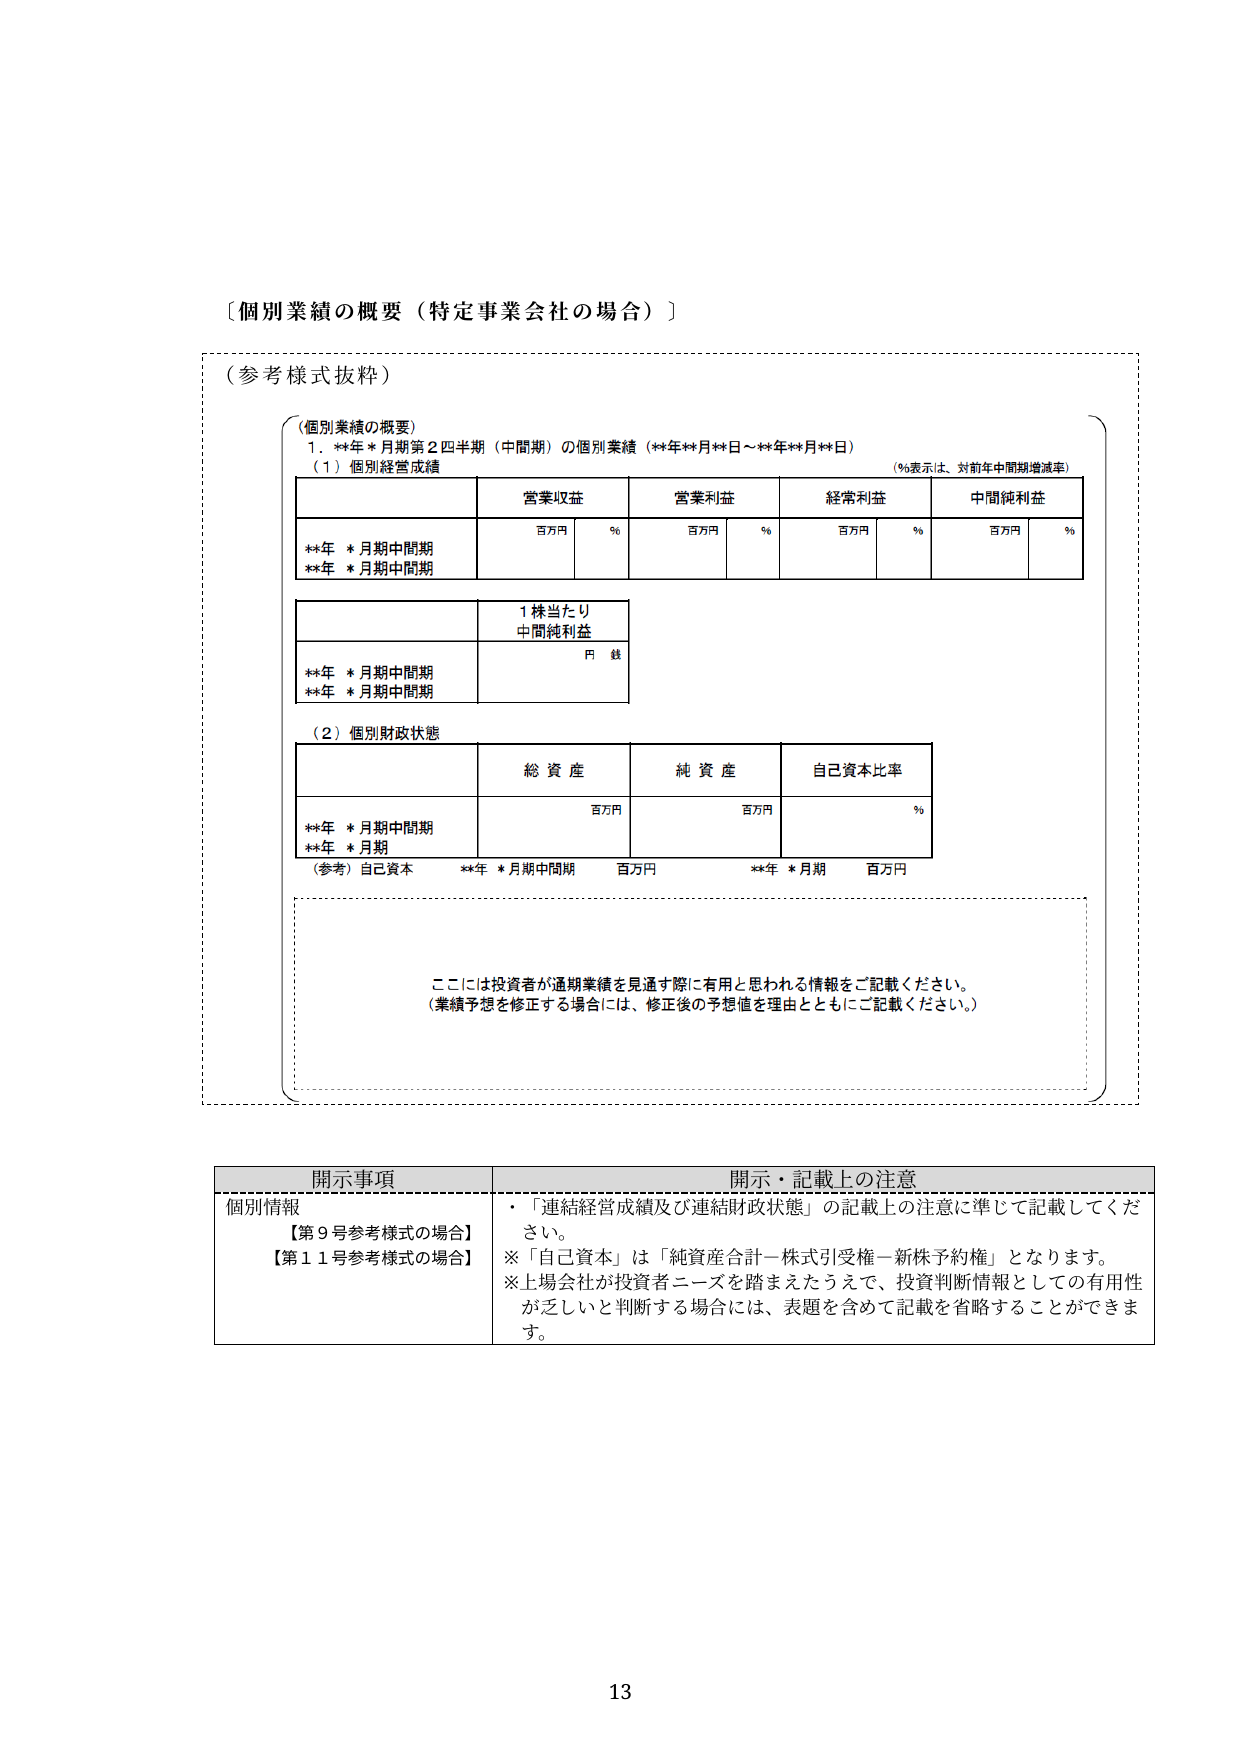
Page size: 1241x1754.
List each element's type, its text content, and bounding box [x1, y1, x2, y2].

table_header 開示事項 [215, 1167, 492, 1192]
table_header 開示・記載上の注意 [493, 1167, 1154, 1192]
table_cell 個別情報 【第９号参考様式の場合】 【第１１号参考様式の場合】 [215, 1192, 492, 1344]
picture [262, 404, 1127, 1114]
table_cell ・「連結経営成績及び連結財政状態」の記載上の注意に準じて記載してください。 ※「自己資本」は「純資産合計－株式引受権－新株予約権」となります。 ※上場会社が投資者ニーズを踏まえたうえで、投資判断情報としての有用性が乏しいと判断する場合には、表題を含めて記載を省略することができます。 [493, 1192, 1154, 1344]
text （参考様式抜粋） [205, 359, 1097, 391]
text 〔個別業績の概要（特定事業会社の場合）〕 [205, 294, 1097, 327]
